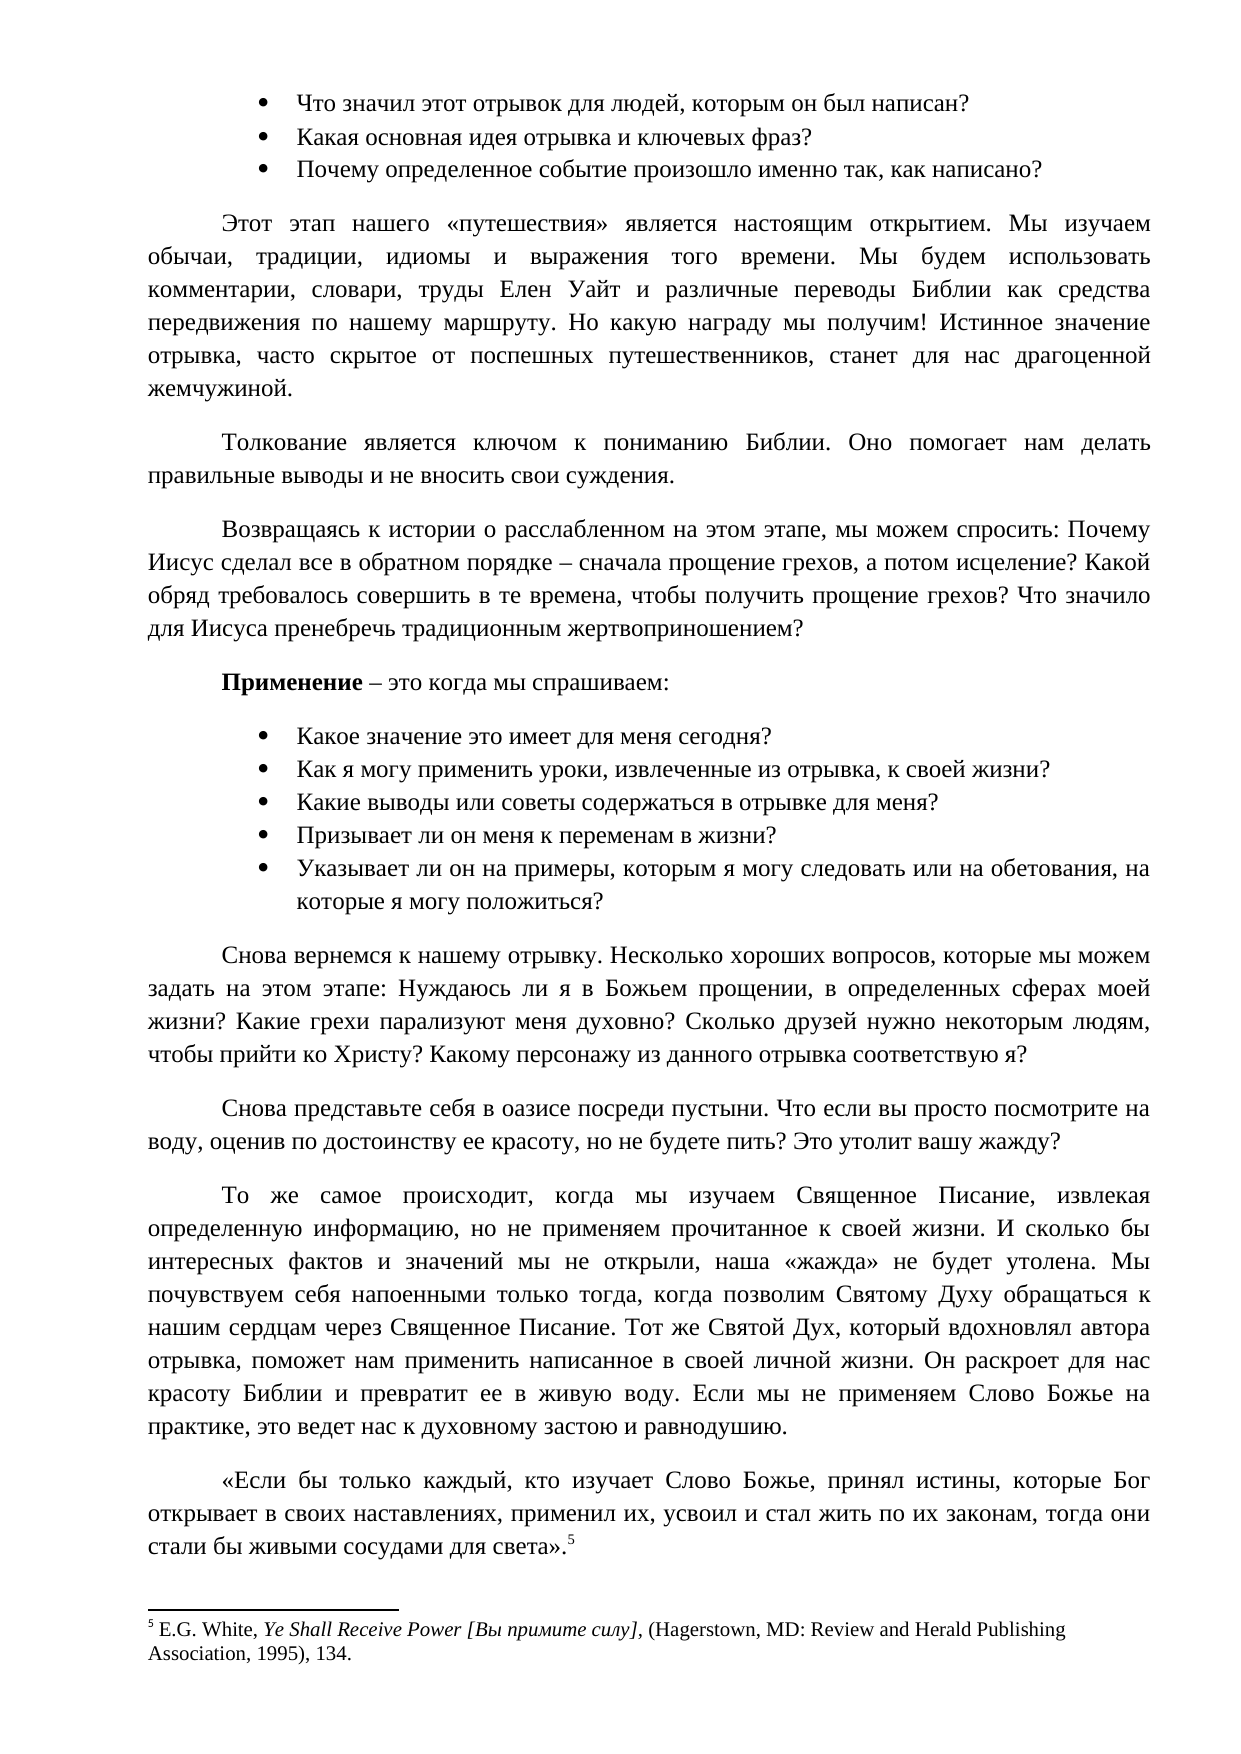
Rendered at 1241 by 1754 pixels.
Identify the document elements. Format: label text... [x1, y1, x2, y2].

list Призывает ли он меня к переменам в жизни? [259, 820, 1152, 849]
text Применение – это когда мы спрашиваем: [148, 667, 1152, 696]
text Снова представьте себя в оазисе посреди пустыни. Что если вы просто посмотрите на воду, оценив по достоинству ее красоту, но не будете пить? Это утолит вашу жажду? [148, 1093, 1152, 1155]
list Какая основная идея отрывка и ключевых фраз? [259, 122, 1152, 150]
text Снова вернемся к нашему отрывку. Несколько хороших вопросов, которые мы можем задать на этом этапе: Нуждаюсь ли я в Божьем прощении, в определенных сферах моей жизни? Какие грехи парализуют меня духовно? Сколько друзей нужно некоторым людям, чтобы прийти ко Христу? Какому персонажу из данного отрывка соответствую я? [148, 940, 1152, 1068]
text Возвращаясь к истории о расслабленном на этом этапе, мы можем спросить: Почему Иисус сделал все в обратном порядке – сначала прощение грехов, а потом исцеление? Какой обряд требовалось совершить в те времена, чтобы получить прощение грехов? Что значило для Иисуса пренебречь традиционным жертвоприношением? [148, 514, 1152, 642]
text Толкование является ключом к пониманию Библии. Оно помогает нам делать правильные выводы и не вносить свои суждения. [148, 427, 1152, 489]
list Какие выводы или советы содержаться в отрывке для меня? [259, 787, 1152, 816]
text «Если бы только каждый, кто изучает Слово Божье, принял истины, которые Бог открывает в своих наставлениях, применил их, усвоил и стал жить по их законам, тогда они стали бы живыми сосудами для света». [148, 1465, 1152, 1498]
list Что значил этот отрывок для людей, которым он был написан? [259, 88, 1152, 117]
list Почему определенное событие произошло именно так, как написано? [259, 154, 1152, 183]
list Как я могу применить уроки, извлеченные из отрывка, к своей жизни? [259, 754, 1152, 783]
list Какое значение это имеет для меня сегодня? [259, 721, 1152, 750]
text «Если бы только каждый, кто изучает Слово Божье, принял истины, которые Бог открывает в своих наставлениях, применил их, усвоил и стал жить по их законам, тогда они стали бы живыми сосудами для света». [148, 1527, 1152, 1559]
text Этот этап нашего «путешествия» является настоящим открытием. Мы изучаем обычаи, традиции, идиомы и выражения того времени. Мы будем использовать комментарии, словари, труды Елен Уайт и различные переводы Библии как средства передвижения по нашему маршруту. Но какую награду мы получим! Истинное значение отрывка, часто скрытое от поспешных путешественников, станет для нас драгоценной жемчужиной. [148, 208, 1152, 402]
list Указывает ли он на примеры, которым я могу следовать или на обетования, на которые я могу положиться? [259, 853, 1152, 915]
text То же самое происходит, когда мы изучаем Священное Писание, извлекая определенную информацию, но не применяем прочитанное к своей жизни. И сколько бы интересных фактов и значений мы не открыли, наша «жажда» не будет утолена. Мы почувствуем себя напоенными только тогда, когда позволим Святому Духу обращаться к нашим сердцам через Священное Писание. Тот же Святой Дух, который вдохновлял автора отрывка, поможет нам применить написанное в своей личной жизни. Он раскроет для нас красоту Библии и превратит ее в живую воду. Если мы не применяем Слово Божье на практике, это ведет нас к духовному застою и равнодушию. [148, 1180, 1152, 1440]
